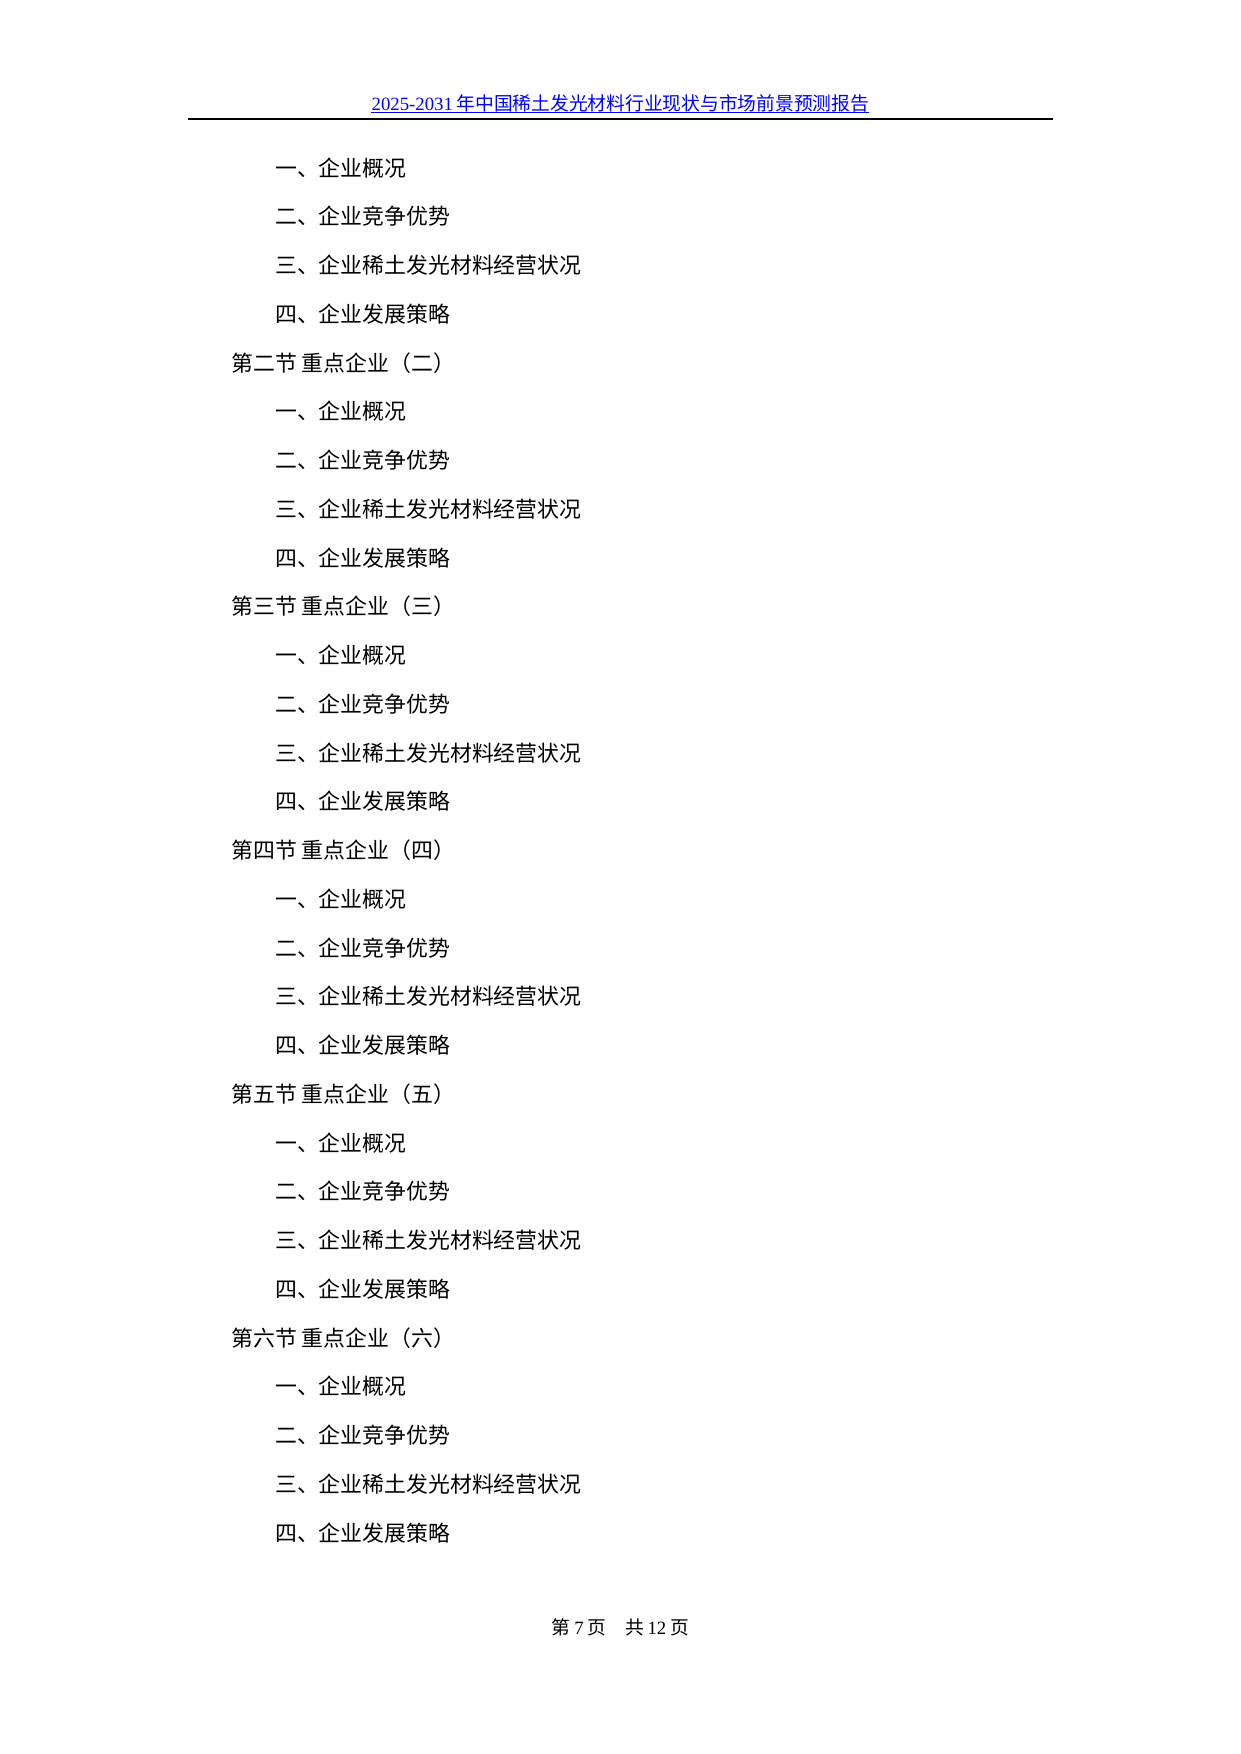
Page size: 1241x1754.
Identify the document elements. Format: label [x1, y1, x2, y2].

text [187, 150, 1053, 1548]
